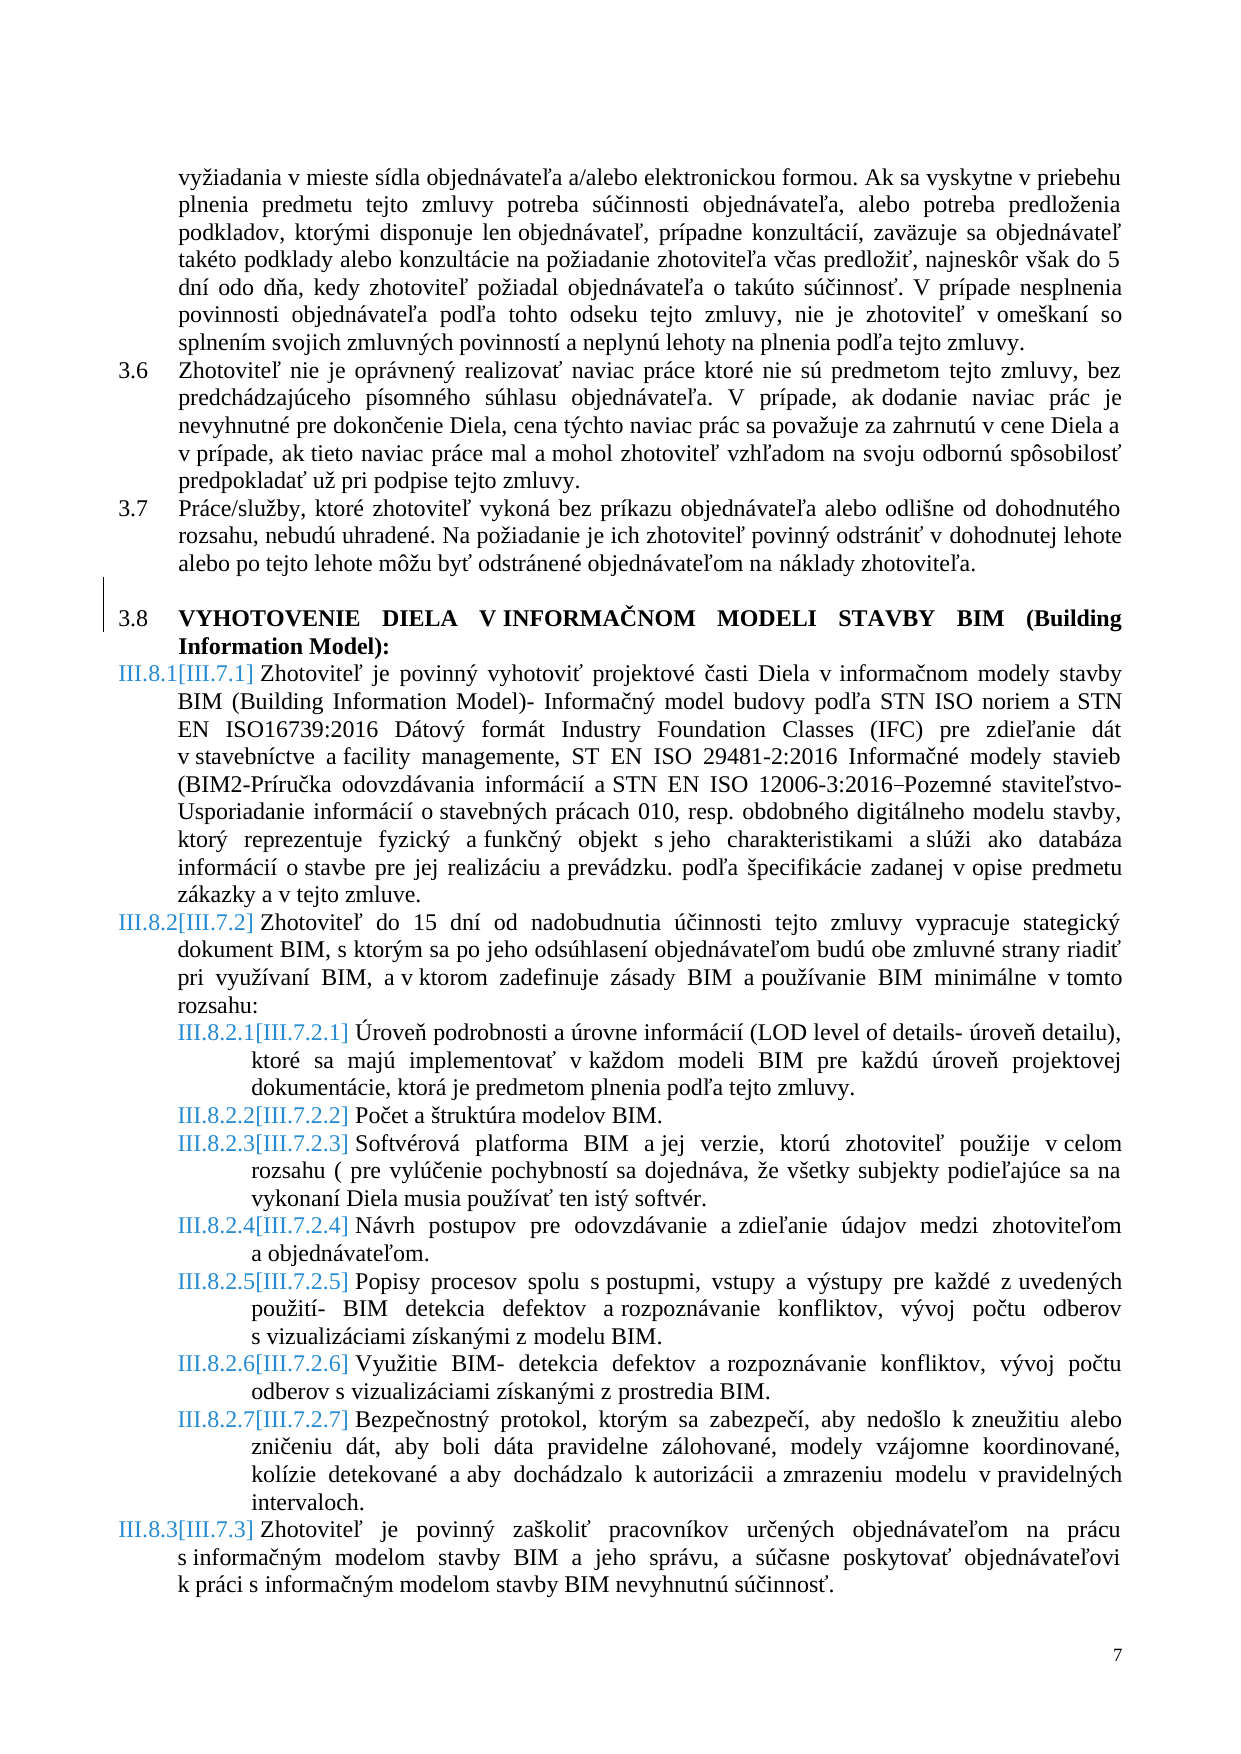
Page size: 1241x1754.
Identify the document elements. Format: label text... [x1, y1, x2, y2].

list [118, 162, 1122, 356]
list Bezpečnostný protokol, ktorým sa zabezpečí, aby nedošlo k zneužitiu alebo zničeniu dát, aby boli dáta pravidelne zálohované, modely vzájomne koordinované, kolízie detekované a aby dochádzalo k autorizácii a zmrazeniu modelu v pravidelných intervaloch. [177, 1405, 1122, 1515]
list Zhotoviteľ nie je oprávnený realizovať naviac práce ktoré nie sú predmetom tejto zmluvy, bez predchádzajúceho písomného súhlasu objednávateľa. V prípade, ak dodanie naviac prác je nevyhnutné pre dokončenie Diela, cena týchto naviac prác sa považuje za zahrnutú v cene Diela a v prípade, ak tieto naviac práce mal a mohol zhotoviteľ vzhľadom na svoju odbornú spôsobilosť predpokladať už pri podpise tejto zmluvy. [118, 356, 1122, 494]
list Využitie BIM- detekcia defektov a rozpoznávanie konfliktov, vývoj počtu odberov s vizualizáciami získanými z prostredia BIM. [177, 1349, 1122, 1405]
list Práce/služby, ktoré zhotoviteľ vykoná bez príkazu objednávateľa alebo odlišne od dohodnutého rozsahu, nebudú uhradené. Na požiadanie je ich zhotoviteľ povinný odstrániť v dohodnutej lehote alebo po tejto lehote môžu byť odstránené objednávateľom na náklady zhotoviteľa. [118, 494, 1122, 577]
list Úroveň podrobnosti a úrovne informácií (LOD level of details- úroveň detailu), ktoré sa majú implementovať v každom modeli BIM pre každú úroveň projektovej dokumentácie, ktorá je predmetom plnenia podľa tejto zmluvy. [177, 1018, 1122, 1101]
list Počet a štruktúra modelov BIM. [177, 1101, 1122, 1129]
list Popisy procesov spolu s postupmi, vstupy a výstupy pre každé z uvedených použití- BIM detekcia defektov a rozpoznávanie konfliktov, vývoj počtu odberov s vizualizáciami získanými z modelu BIM. [177, 1267, 1122, 1349]
list Zhotoviteľ je povinný zaškoliť pracovníkov určených objednávateľom na prácu s informačným modelom stavby BIM a jeho správu, a súčasne poskytovať objednávateľovi k práci s informačným modelom stavby BIM nevyhnutnú súčinnosť. [118, 1515, 1122, 1598]
list Softvérová platforma BIM a jej verzie, ktorú zhotoviteľ použije v celom rozsahu ( pre vylúčenie pochybností sa dojednáva, že všetky subjekty podieľajúce sa na vykonaní Diela musia používať ten istý softvér. [177, 1129, 1122, 1211]
list VYHOTOVENIE DIELA V INFORMAČNOM MODELI STAVBY BIM (Building Information Model): [118, 604, 1122, 659]
list Zhotoviteľ je povinný vyhotoviť projektové časti Diela v informačnom modely stavby BIM (Building Information Model)- Informačný model budovy podľa STN ISO noriem a STN EN ISO16739:2016 Dátový formát Industry Foundation Classes (IFC) pre zdieľanie dát v stavebníctve a facility managemente, ST EN ISO 29481-2:2016 Informačné modely stavieb (BIM2-Príručka odovzdávania informácií a STN EN ISO 12006-3:2016 Pozemné staviteľstvo- Usporiadanie informácií o stavebných prácach 010, resp. obdobného digitálneho modelu stavby, ktorý reprezentuje fyzický a funkčný objekt s jeho charakteristikami a slúži ako databáza informácií o stavbe pre jej realizáciu a prevádzku. podľa špecifikácie zadanej v opise predmetu zákazky a v tejto zmluve. [118, 659, 1122, 908]
list Návrh postupov pre odovzdávanie a zdieľanie údajov medzi zhotoviteľom a objednávateľom. [177, 1211, 1122, 1267]
list Zhotoviteľ do 15 dní od nadobudnutia účinnosti tejto zmluvy vypracuje stategický dokument BIM, s ktorým sa po jeho odsúhlasení objednávateľom budú obe zmluvné strany riadiť pri využívaní BIM, a v ktorom zadefinuje zásady BIM a používanie BIM minimálne v tomto rozsahu: [118, 908, 1122, 1018]
